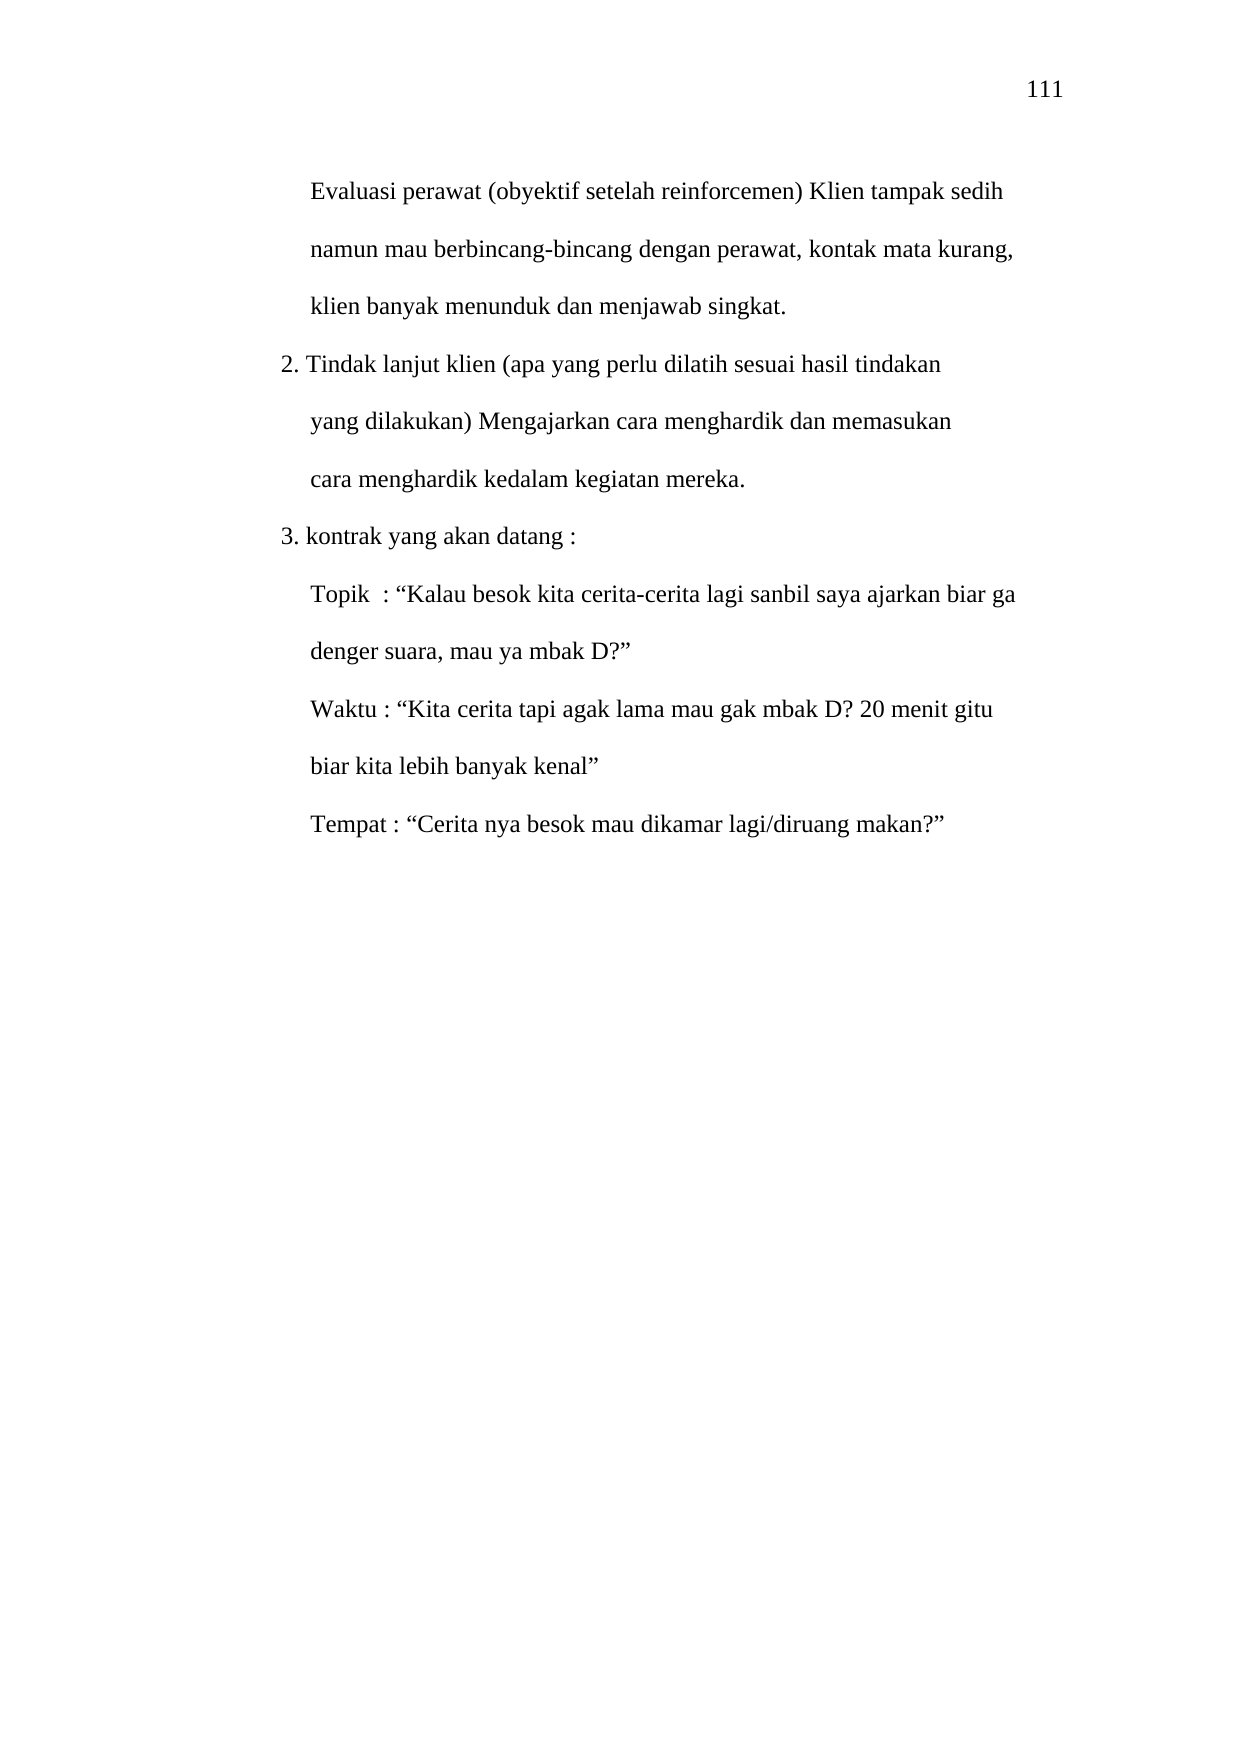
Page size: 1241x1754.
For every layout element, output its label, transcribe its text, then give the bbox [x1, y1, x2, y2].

list kontrak yang akan datang : [281, 521, 1076, 550]
text Tempat : “Cerita nya besok mau dikamar lagi/diruang makan?” [310, 809, 1076, 838]
list Tindak lanjut klien (apa yang perlu dilatih sesuai hasil tindakan yang dilakukan) Mengajarkan cara menghardik dan memasukan cara menghardik kedalam kegiatan mereka. [281, 349, 995, 493]
text Waktu : “Kita cerita tapi agak lama mau gak mbak D? 20 menit gitu biar kita lebih banyak kenal” [310, 694, 1037, 780]
text Topik : “Kalau besok kita cerita-cerita lagi sanbil saya ajarkan biar ga denger suara, mau ya mbak D?” [310, 579, 1076, 665]
text Evaluasi perawat (obyektif setelah reinforcemen) Klien tampak sedih namun mau berbincang-bincang dengan perawat, kontak mata kurang, klien banyak menunduk dan menjawab singkat. [310, 176, 1019, 320]
